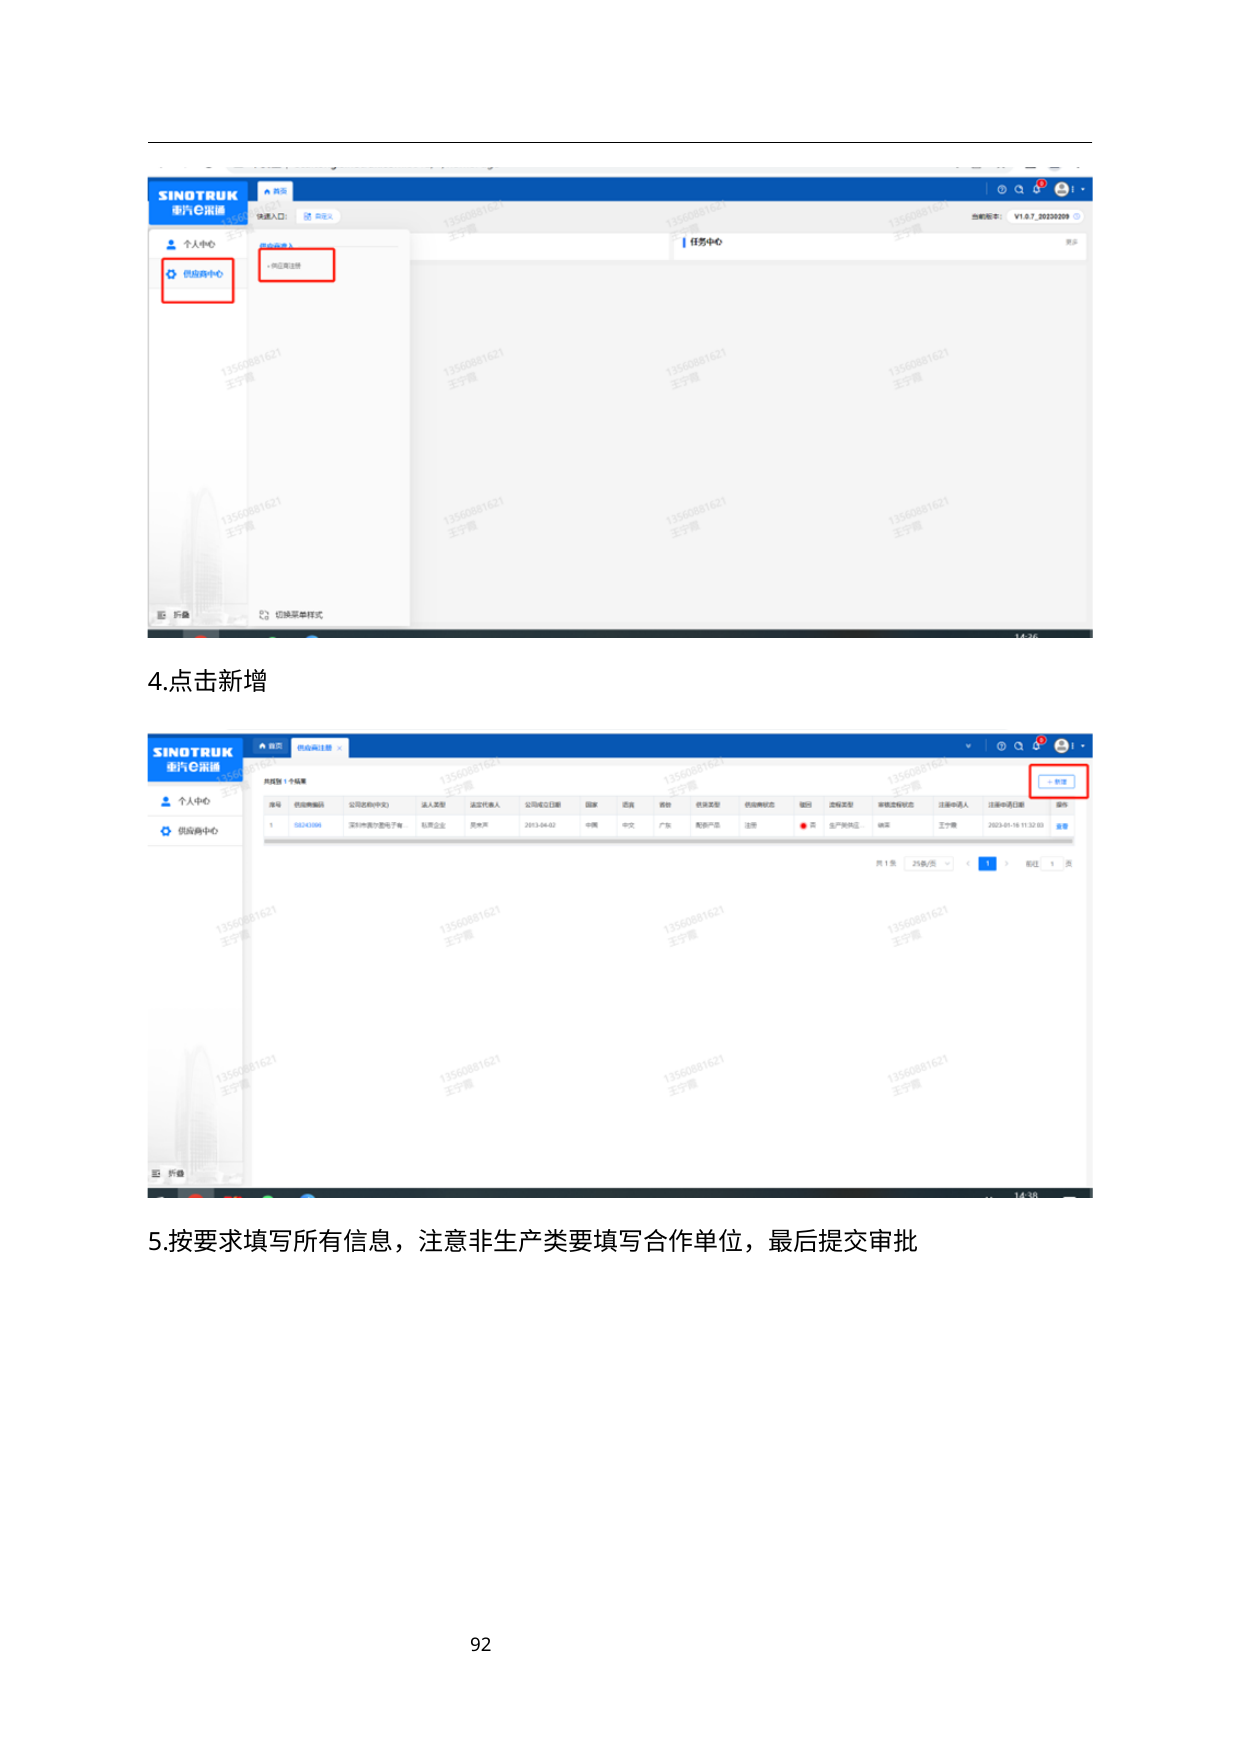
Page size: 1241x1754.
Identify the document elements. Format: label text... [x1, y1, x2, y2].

picture [147, 729, 1093, 1198]
text 4.点击新增 [148, 647, 1092, 712]
picture [147, 167, 1093, 638]
text 5.按要求填写所有信息，注意非生产类要填写合作单位，最后提交审批 [148, 1207, 1092, 1272]
